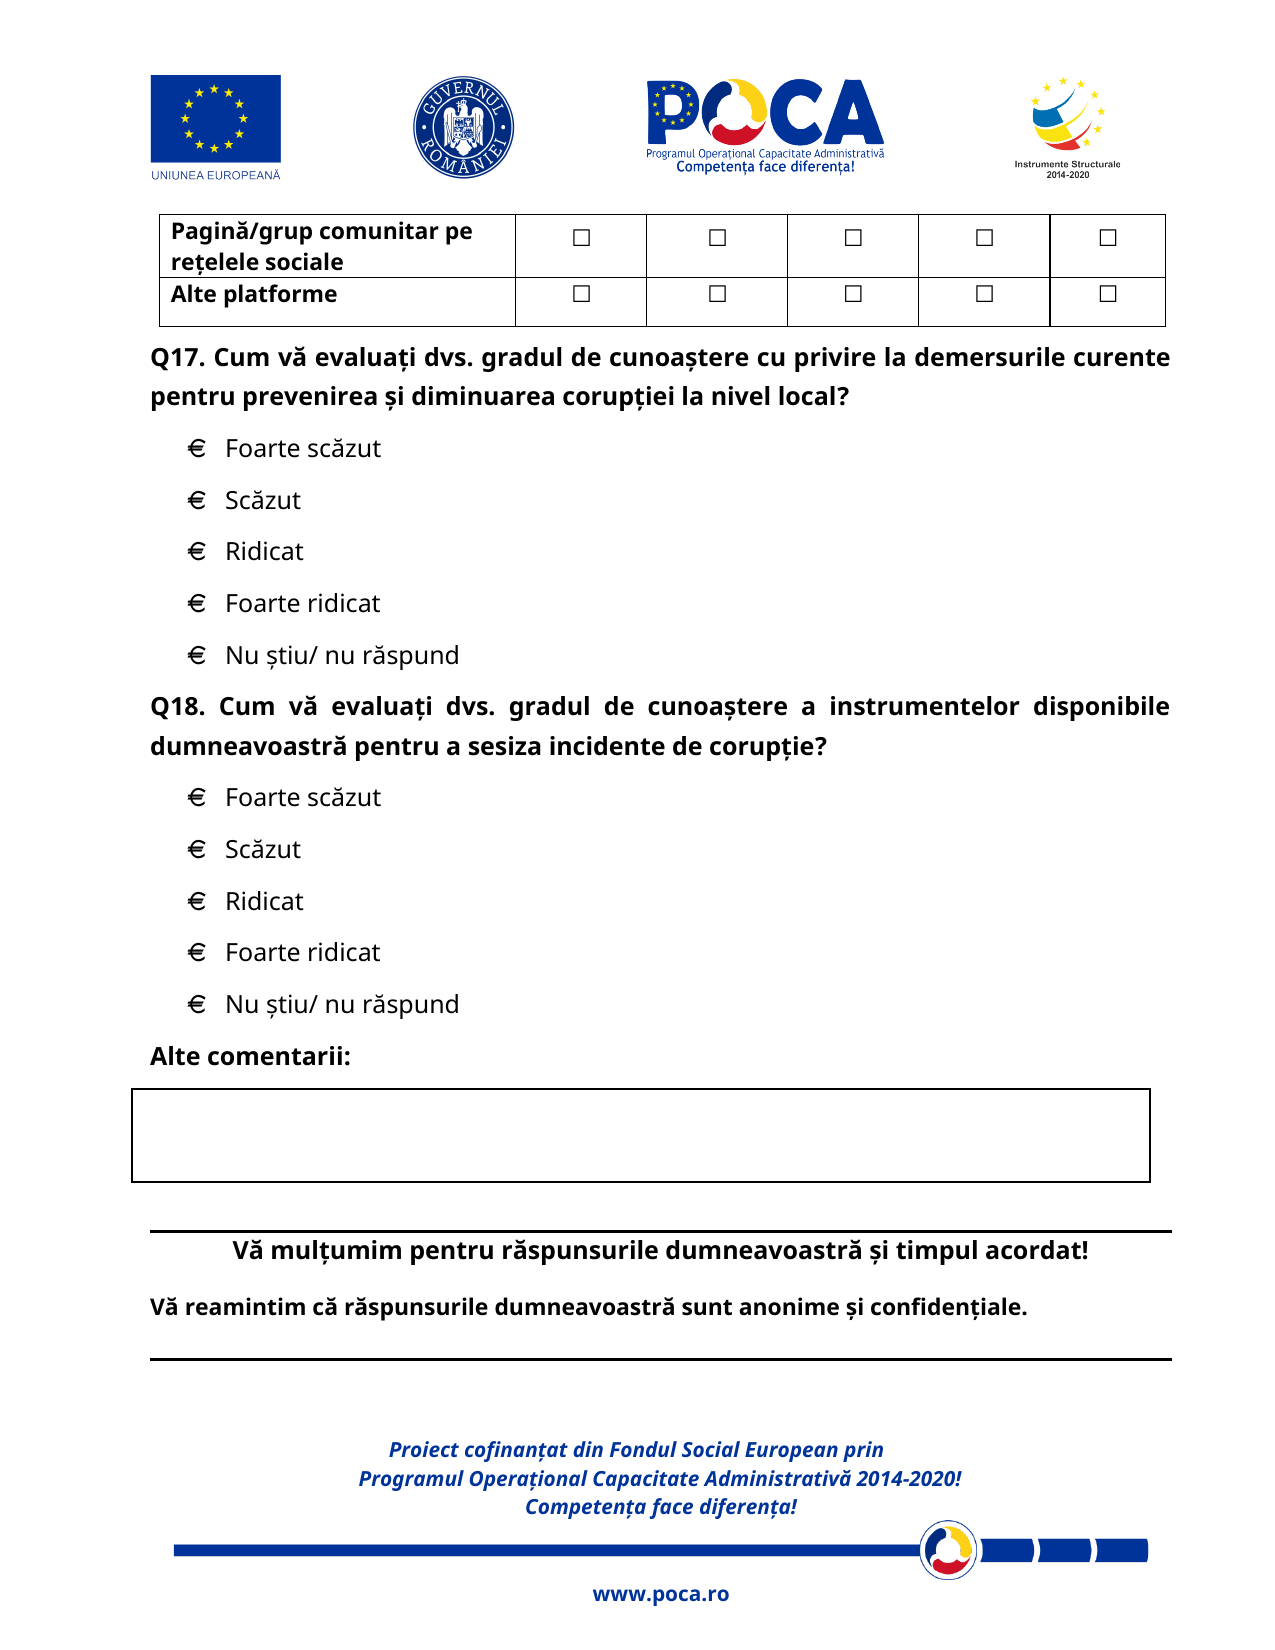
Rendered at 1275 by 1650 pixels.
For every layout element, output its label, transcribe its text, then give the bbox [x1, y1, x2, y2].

picture [173, 1520, 1149, 1580]
title Q18. Cum vă evaluați dvs. gradul de cunoaștere a instrumentelor disponibile dumneavoastră pentru a sesiza incidente de corupție? [150, 689, 1172, 762]
text Alte comentarii: [150, 1038, 1172, 1072]
title Ridicat [187, 534, 1172, 568]
title Ridicat [187, 883, 1172, 917]
title Q17. Cum vă evaluați dvs. gradul de cunoaștere cu privire la demersurile curente pentru prevenirea și diminuarea corupției la nivel local? [150, 340, 1172, 413]
title Foarte scăzut [187, 431, 1172, 465]
title Foarte ridicat [187, 935, 1172, 969]
title Foarte scăzut [187, 780, 1172, 814]
text Vă reamintim că răspunsurile dumneavoastră sunt anonime și confidențiale. [150, 1291, 1172, 1322]
title Foarte ridicat [187, 586, 1172, 620]
title Nu știu/ nu răspund [187, 637, 1172, 671]
title Nu știu/ nu răspund [187, 986, 1172, 1021]
table_cell Pagină/grup comunitar pe rețelele sociale [160, 215, 515, 277]
text Vă mulțumim pentru răspunsurile dumneavoastră și timpul acordat! [150, 1233, 1172, 1267]
picture [150, 75, 1121, 180]
table_cell Alte platforme [160, 278, 515, 326]
title Scăzut [187, 831, 1172, 866]
title Scăzut [187, 482, 1172, 516]
